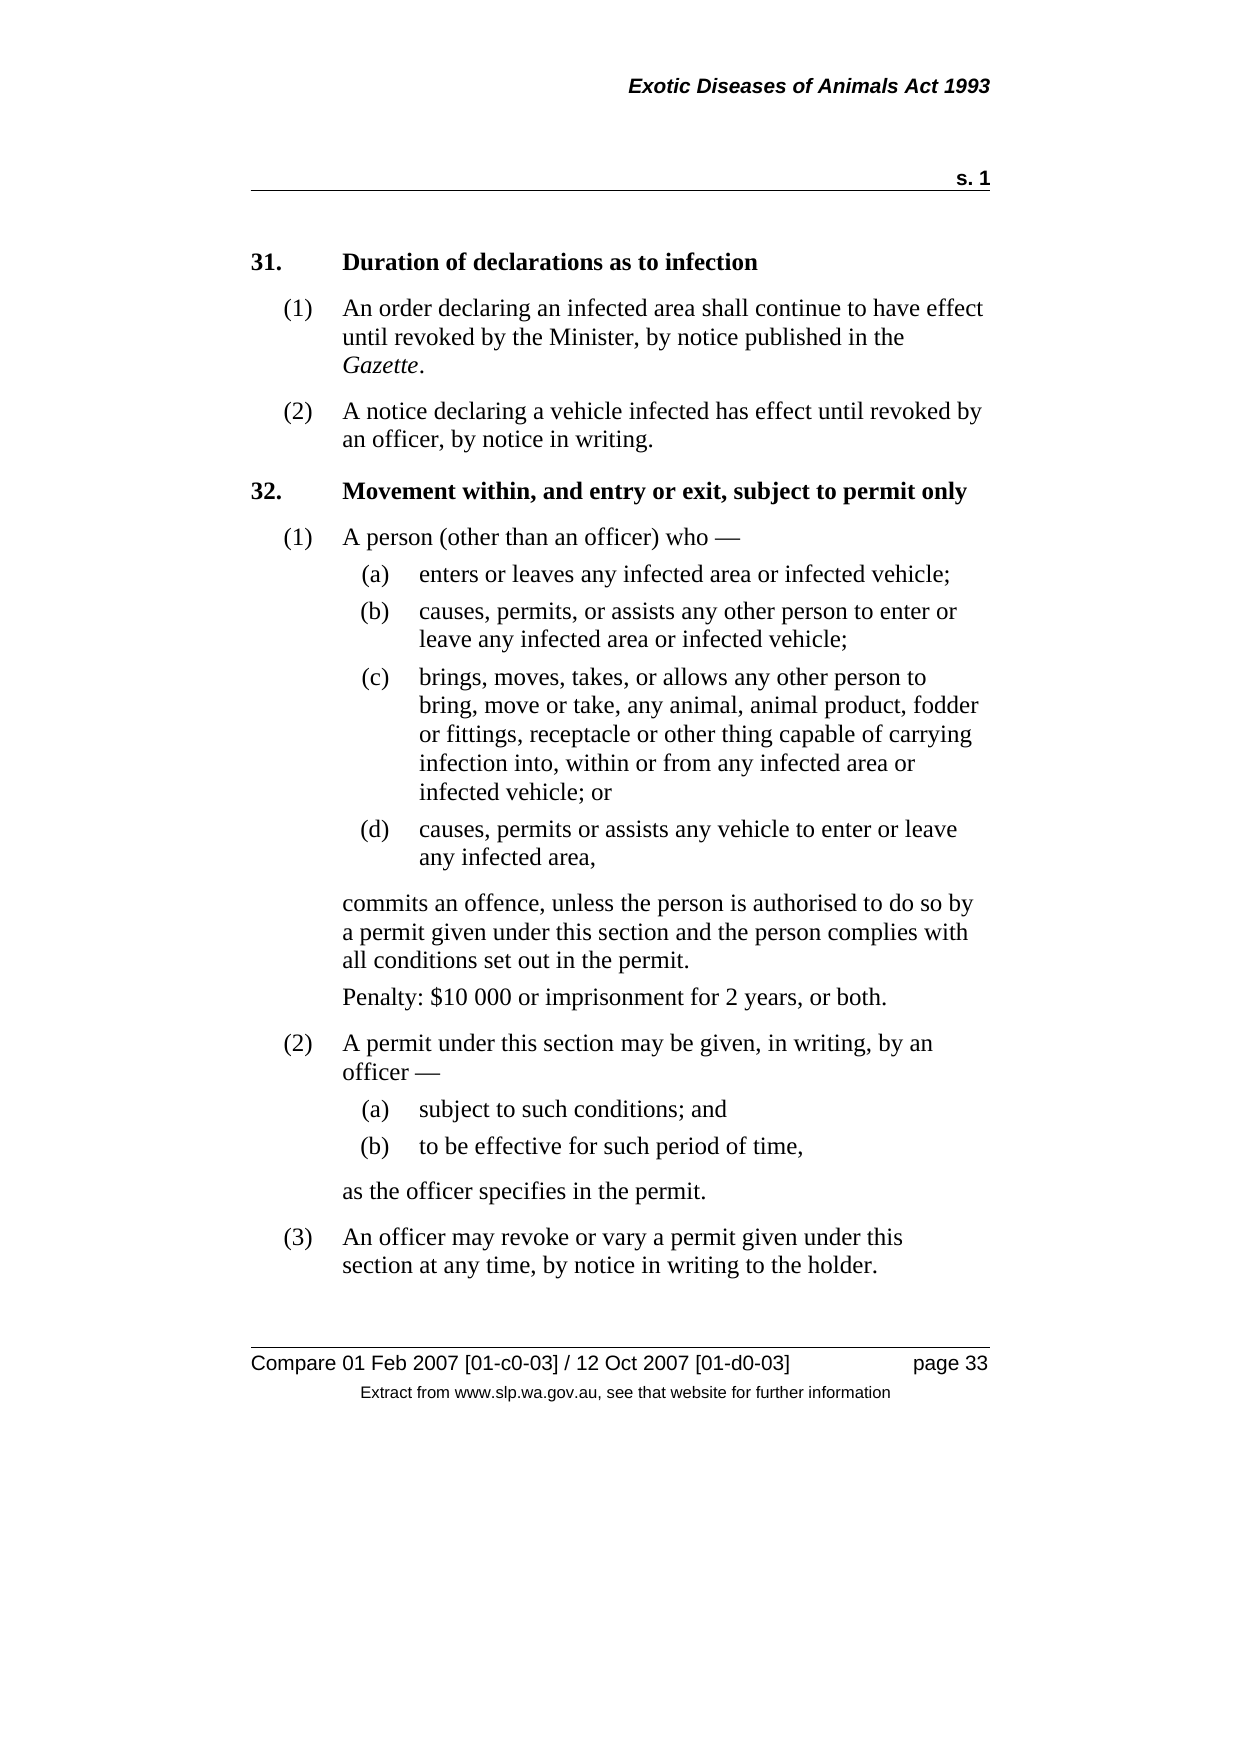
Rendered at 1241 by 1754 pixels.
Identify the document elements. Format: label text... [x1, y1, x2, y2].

text (1) A person (other than an officer) who — [251, 522, 990, 550]
text (b) causes, permits, or assists any other person to enter or leave any infected area or infected vehicle; [251, 596, 990, 653]
subtitle 31. Duration of declarations as to infection [251, 247, 990, 276]
text (1) An order declaring an infected area shall continue to have effect until revoked by the Minister, by notice published in the Gazette. [251, 293, 990, 379]
subtitle 32. Movement within, and entry or exit, subject to permit only [251, 476, 990, 505]
text (2) A notice declaring a vehicle infected has effect until revoked by an officer, by notice in writing. [251, 396, 990, 453]
text commits an offence, unless the person is authorised to do so by a permit given under this section and the person complies with all conditions set out in the permit. [251, 888, 990, 974]
text (2) A permit under this section may be given, in writing, by an officer — [251, 1028, 990, 1085]
text (a) subject to such conditions; and [251, 1094, 990, 1122]
text (c) brings, moves, takes, or allows any other person to bring, move or take, any animal, animal product, fodder or fittings, receptacle or other thing capable of carrying infection into, within or from any infected area or infected vehicle; or [251, 662, 990, 805]
text (b) to be effective for such period of time, [251, 1131, 990, 1159]
text (a) enters or leaves any infected area or infected vehicle; [251, 559, 990, 587]
text Penalty: $10 000 or imprisonment for 2 years, or both. [251, 982, 990, 1011]
text (3) An officer may revoke or vary a permit given under this section at any time, by notice in writing to the holder. [251, 1222, 990, 1279]
text as the officer specifies in the permit. [251, 1176, 990, 1205]
text (d) causes, permits or assists any vehicle to enter or leave any infected area, [251, 814, 990, 871]
